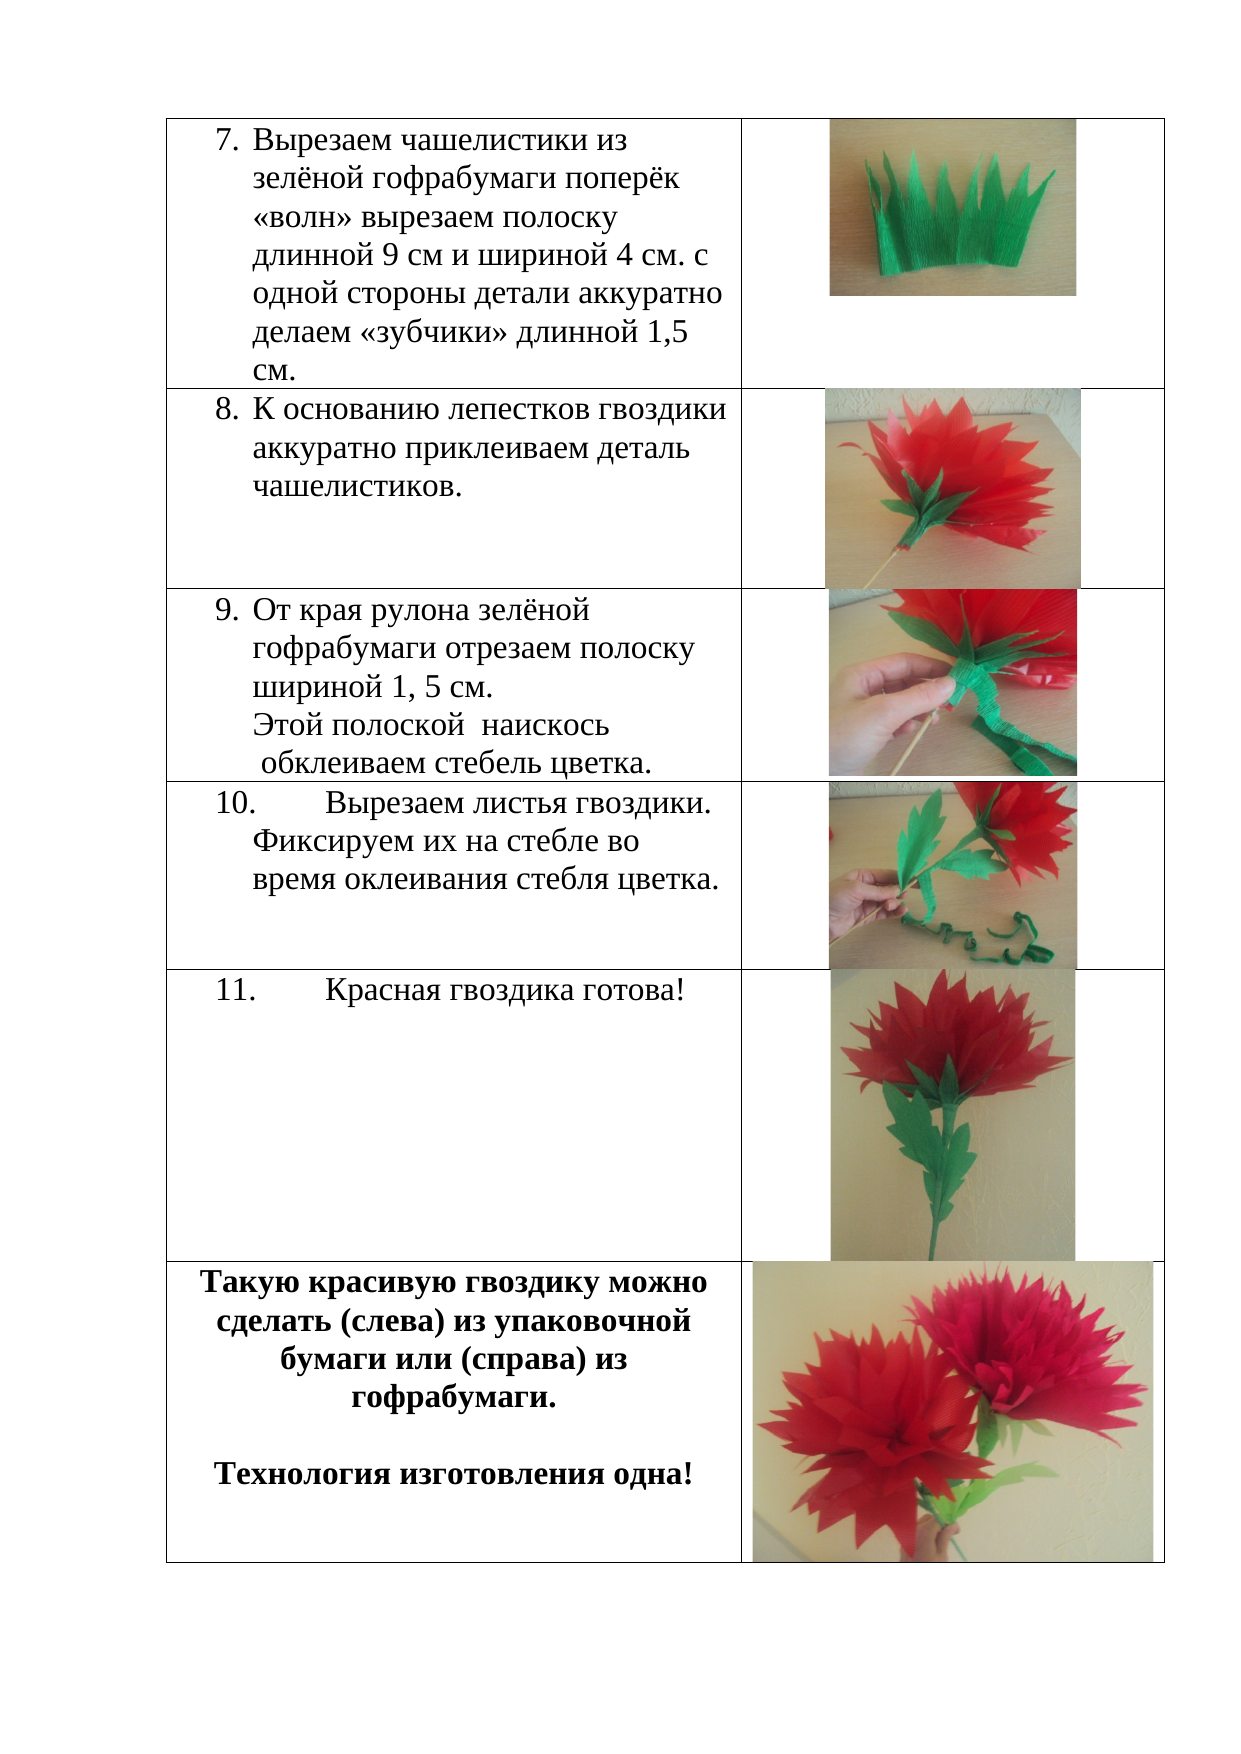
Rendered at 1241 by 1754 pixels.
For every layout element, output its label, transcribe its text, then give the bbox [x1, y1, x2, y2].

picture [825, 388, 1081, 776]
table_cell [742, 970, 830, 1261]
table_cell [742, 1262, 752, 1562]
picture [829, 119, 1077, 296]
table_cell Вырезаем листья гвоздики. Фиксируем их на стебле во время оклеивания стебля цветка. [167, 782, 741, 968]
table_cell [1076, 970, 1164, 1261]
table_cell [1081, 389, 1164, 588]
table_cell [1078, 782, 1164, 968]
table_cell От края рулона зелёной гофрабумаги отрезаем полоску шириной 1, 5 см. Этой полоской наискось обклеиваем стебель цветка. [167, 589, 741, 781]
picture [752, 782, 1154, 1562]
table_cell [742, 389, 825, 588]
table_cell [742, 589, 1164, 781]
table_cell [742, 119, 1164, 387]
table_cell [1154, 1262, 1164, 1562]
table_cell Красная гвоздика готова! [167, 970, 741, 1261]
table_cell [742, 782, 828, 968]
table_cell К основанию лепестков гвоздики аккуратно приклеиваем деталь чашелистиков. [167, 389, 741, 588]
table_cell Такую красивую гвоздику можно сделать (слева) из упаковочной бумаги или (справа) из гофрабумаги. Технология изготовления одна! [167, 1262, 741, 1562]
table_cell Вырезаем чашелистики из зелёной гофрабумаги поперёк «волн» вырезаем полоску длинной 9 см и шириной 4 см. с одной стороны детали аккуратно делаем «зубчики» длинной 1,5 см. [167, 119, 741, 387]
